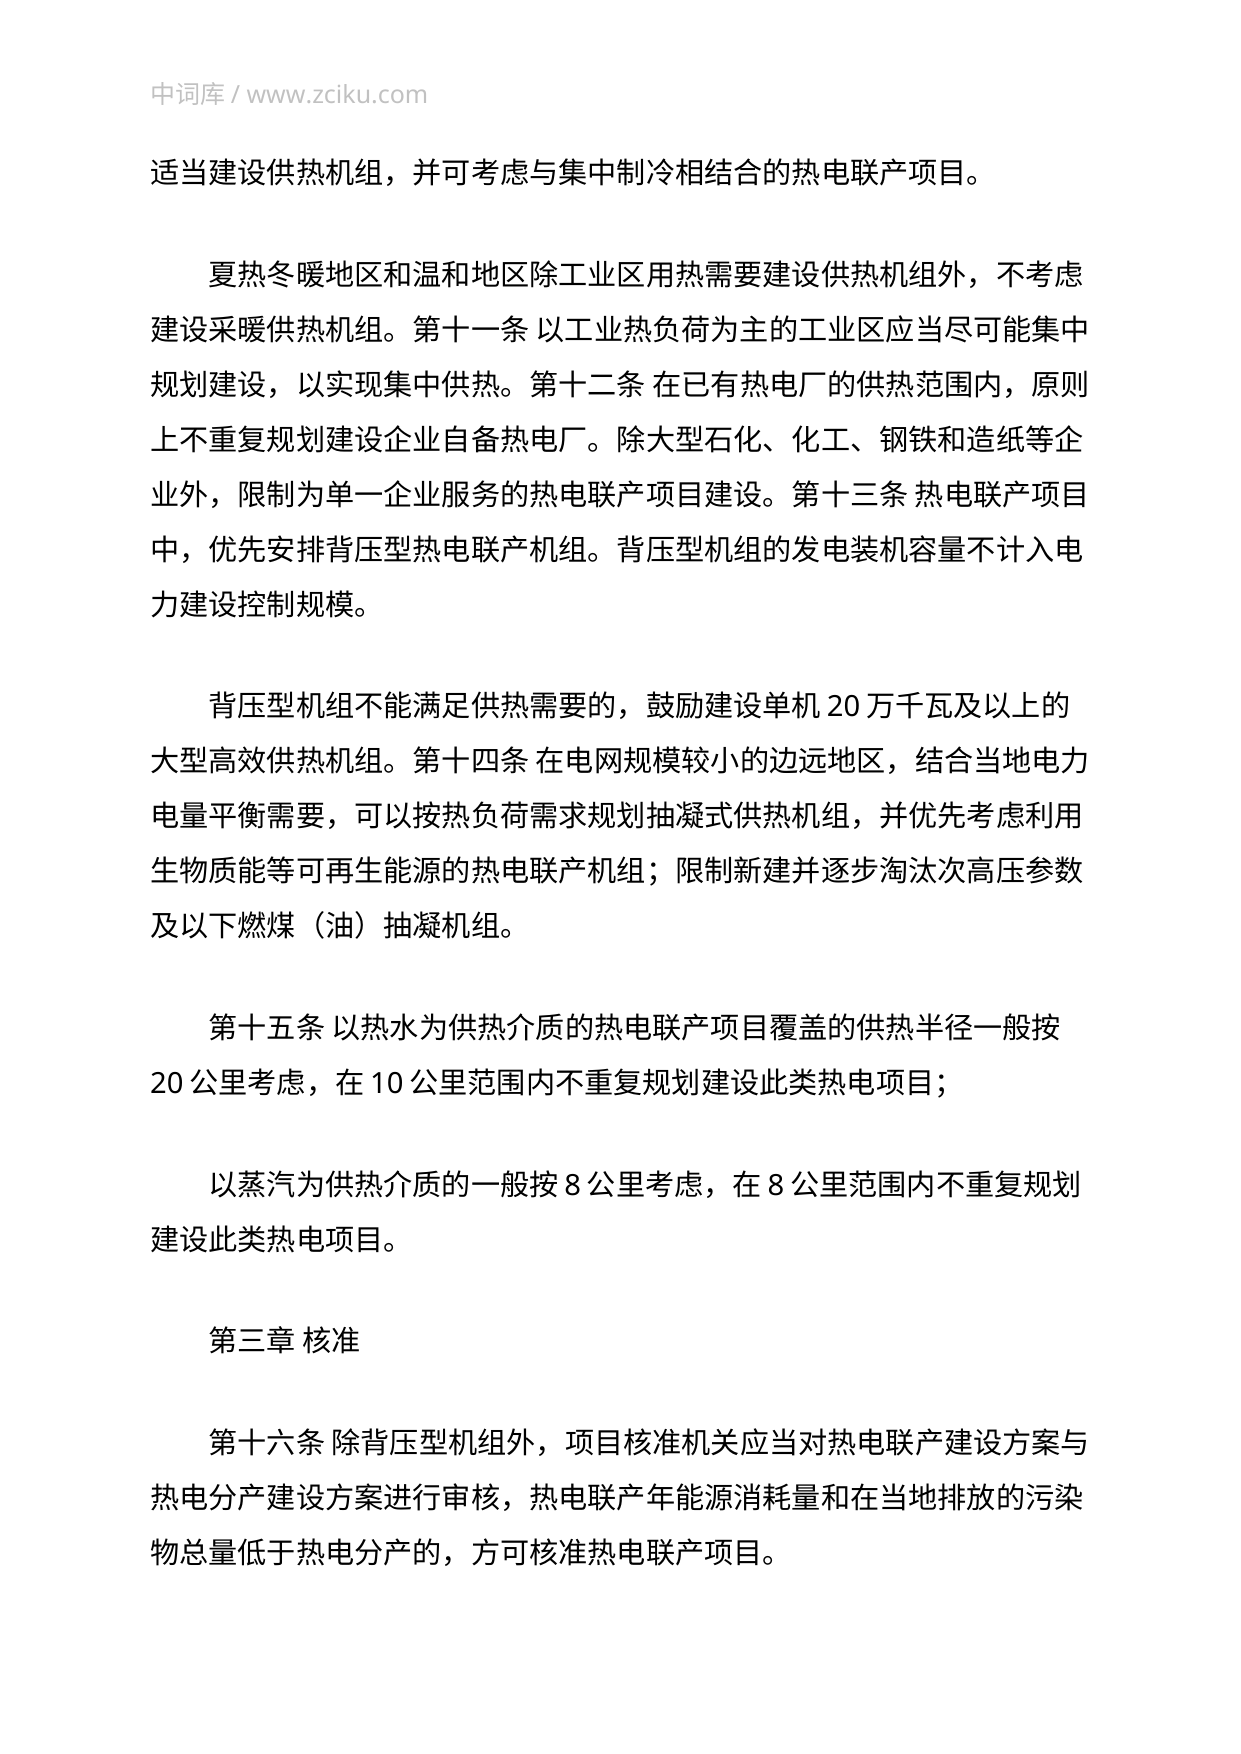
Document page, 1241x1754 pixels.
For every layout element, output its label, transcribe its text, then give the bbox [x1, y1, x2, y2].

text 背压型机组不能满足供热需要的，鼓励建设单机20万千瓦及以上的大型高效供热机组。第十四条 在电网规模较小的边远地区，结合当地电力电量平衡需要，可以按热负荷需求规划抽凝式供热机组，并优先考虑利用生物质能等可再生能源的热电联产机组；限制新建并逐步淘汰次高压参数及以下燃煤（油）抽凝机组。 [150, 683, 1090, 945]
text 以蒸汽为供热介质的一般按8公里考虑，在8公里范围内不重复规划建设此类热电项目。 [150, 1161, 1090, 1258]
text 第三章 核准 [150, 1318, 1090, 1360]
text 第十六条 除背压型机组外，项目核准机关应当对热电联产建设方案与热电分产建设方案进行审核，热电联产年能源消耗量和在当地排放的污染物总量低于热电分产的，方可核准热电联产项目。 [150, 1420, 1090, 1572]
text 第十五条 以热水为供热介质的热电联产项目覆盖的供热半径一般按20公里考虑，在10公里范围内不重复规划建设此类热电项目； [150, 1004, 1090, 1102]
text 夏热冬暖地区和温和地区除工业区用热需要建设供热机组外，不考虑建设采暖供热机组。第十一条 以工业热负荷为主的工业区应当尽可能集中规划建设，以实现集中供热。第十二条 在已有热电厂的供热范围内，原则上不重复规划建设企业自备热电厂。除大型石化、化工、钢铁和造纸等企业外，限制为单一企业服务的热电联产项目建设。第十三条 热电联产项目中，优先安排背压型热电联产机组。背压型机组的发电装机容量不计入电力建设控制规模。 [150, 252, 1090, 623]
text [150, 150, 1090, 192]
